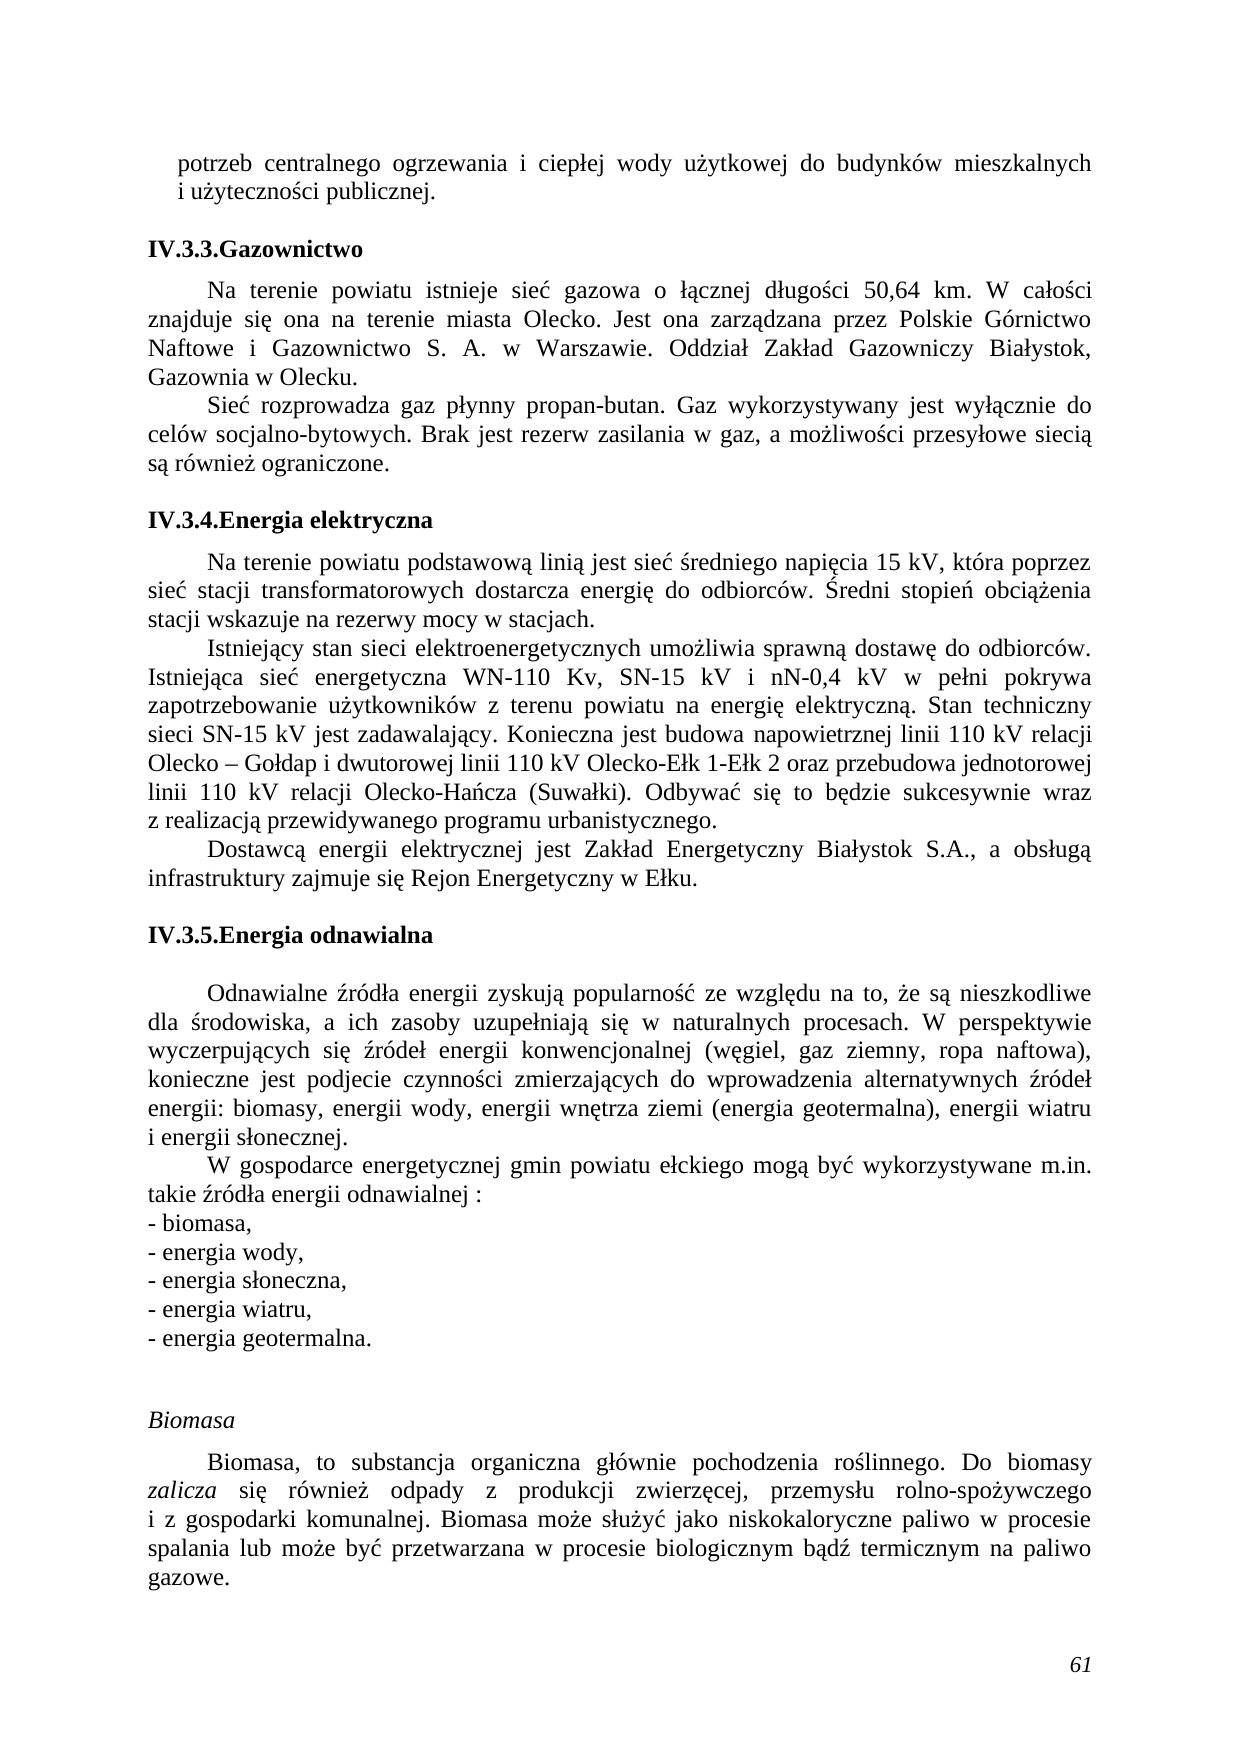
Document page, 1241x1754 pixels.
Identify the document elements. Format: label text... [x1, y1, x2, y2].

subtitle W gospodarce energetycznej gmin powiatu ełckiego mogą być wykorzystywane m.in. takie źródła energii odnawialnej : [148, 1151, 1092, 1208]
text Istniejący stan sieci elektroenergetycznych umożliwia sprawną dostawę do odbiorców. Istniejąca sieć energetyczna WN-110 Kv, SN-15 kV i nN-0,4 kV w pełni pokrywa zapotrzebowanie użytkowników z terenu powiatu na energię elektryczną. Stan techniczny sieci SN-15 kV jest zadawalający. Konieczna jest budowa napowietrznej linii 110 kV relacji Olecko – Gołdap i dwutorowej linii 110 kV Olecko-Ełk 1-Ełk 2 oraz przebudowa jednotorowej linii 110 kV relacji Olecko-Hańcza (Suwałki). Odbywać się to będzie sukcesywnie wraz z realizacją przewidywanego programu urbanistycznego. [148, 633, 1092, 834]
text - energia wody, [148, 1237, 1092, 1266]
text IV.3.5.Energia odnawialna [148, 921, 1092, 949]
text Dostawcą energii elektrycznej jest Zakład Energetyczny Białystok S.A., a obsługą infrastruktury zajmuje się Rejon Energetyczny w Ełku. [148, 834, 1092, 892]
text Na terenie powiatu podstawową linią jest sieć średniego napięcia 15 kV, która poprzez sieć stacji transformatorowych dostarcza energię do odbiorców. Średni stopień obciążenia stacji wskazuje na rezerwy mocy w stacjach. [148, 547, 1092, 633]
text IV.3.3.Gazownictwo [148, 234, 1092, 263]
text Odnawialne źródła energii zyskują popularność ze względu na to, że są nieszkodliwe dla środowiska, a ich zasoby uzupełniają się w naturalnych procesach. W perspektywie wyczerpujących się źródeł energii konwencjonalnej (węgiel, gaz ziemny, ropa naftowa), konieczne jest podjecie czynności zmierzających do wprowadzenia alternatywnych źródeł energii: biomasy, energii wody, energii wnętrza ziemi (energia geotermalna), energii wiatru i energii słonecznej. [148, 978, 1092, 1151]
text IV.3.4.Energia elektryczna [148, 506, 1092, 534]
text - energia wiatru, [148, 1294, 1092, 1323]
text - energia geotermalna. [148, 1323, 1092, 1352]
text Na terenie powiatu istnieje sieć gazowa o łącznej długości 50,64 km. W całości znajduje się ona na terenie miasta Olecko. Jest ona zarządzana przez Polskie Górnictwo Naftowe i Gazownictwo S. A. w Warszawie. Oddział Zakład Gazowniczy Białystok, Gazownia w Olecku. [148, 276, 1092, 391]
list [148, 148, 1092, 205]
text Sieć rozprowadza gaz płynny propan-butan. Gaz wykorzystywany jest wyłącznie do celów socjalno-bytowych. Brak jest rezerw zasilania w gaz, a możliwości przesyłowe siecią są również ograniczone. [148, 391, 1092, 477]
text - energia słoneczna, [148, 1266, 1092, 1294]
text - biomasa, [148, 1208, 1092, 1237]
text Biomasa [148, 1406, 1092, 1434]
text Biomasa, to substancja organiczna głównie pochodzenia roślinnego. Do biomasy zalicza się również odpady z produkcji zwierzęcej, przemysłu rolno-spożywczego i z gospodarki komunalnej. Biomasa może służyć jako niskokaloryczne paliwo w procesie spalania lub może być przetwarzana w procesie biologicznym bądź termicznym na paliwo gazowe. [148, 1447, 1092, 1591]
